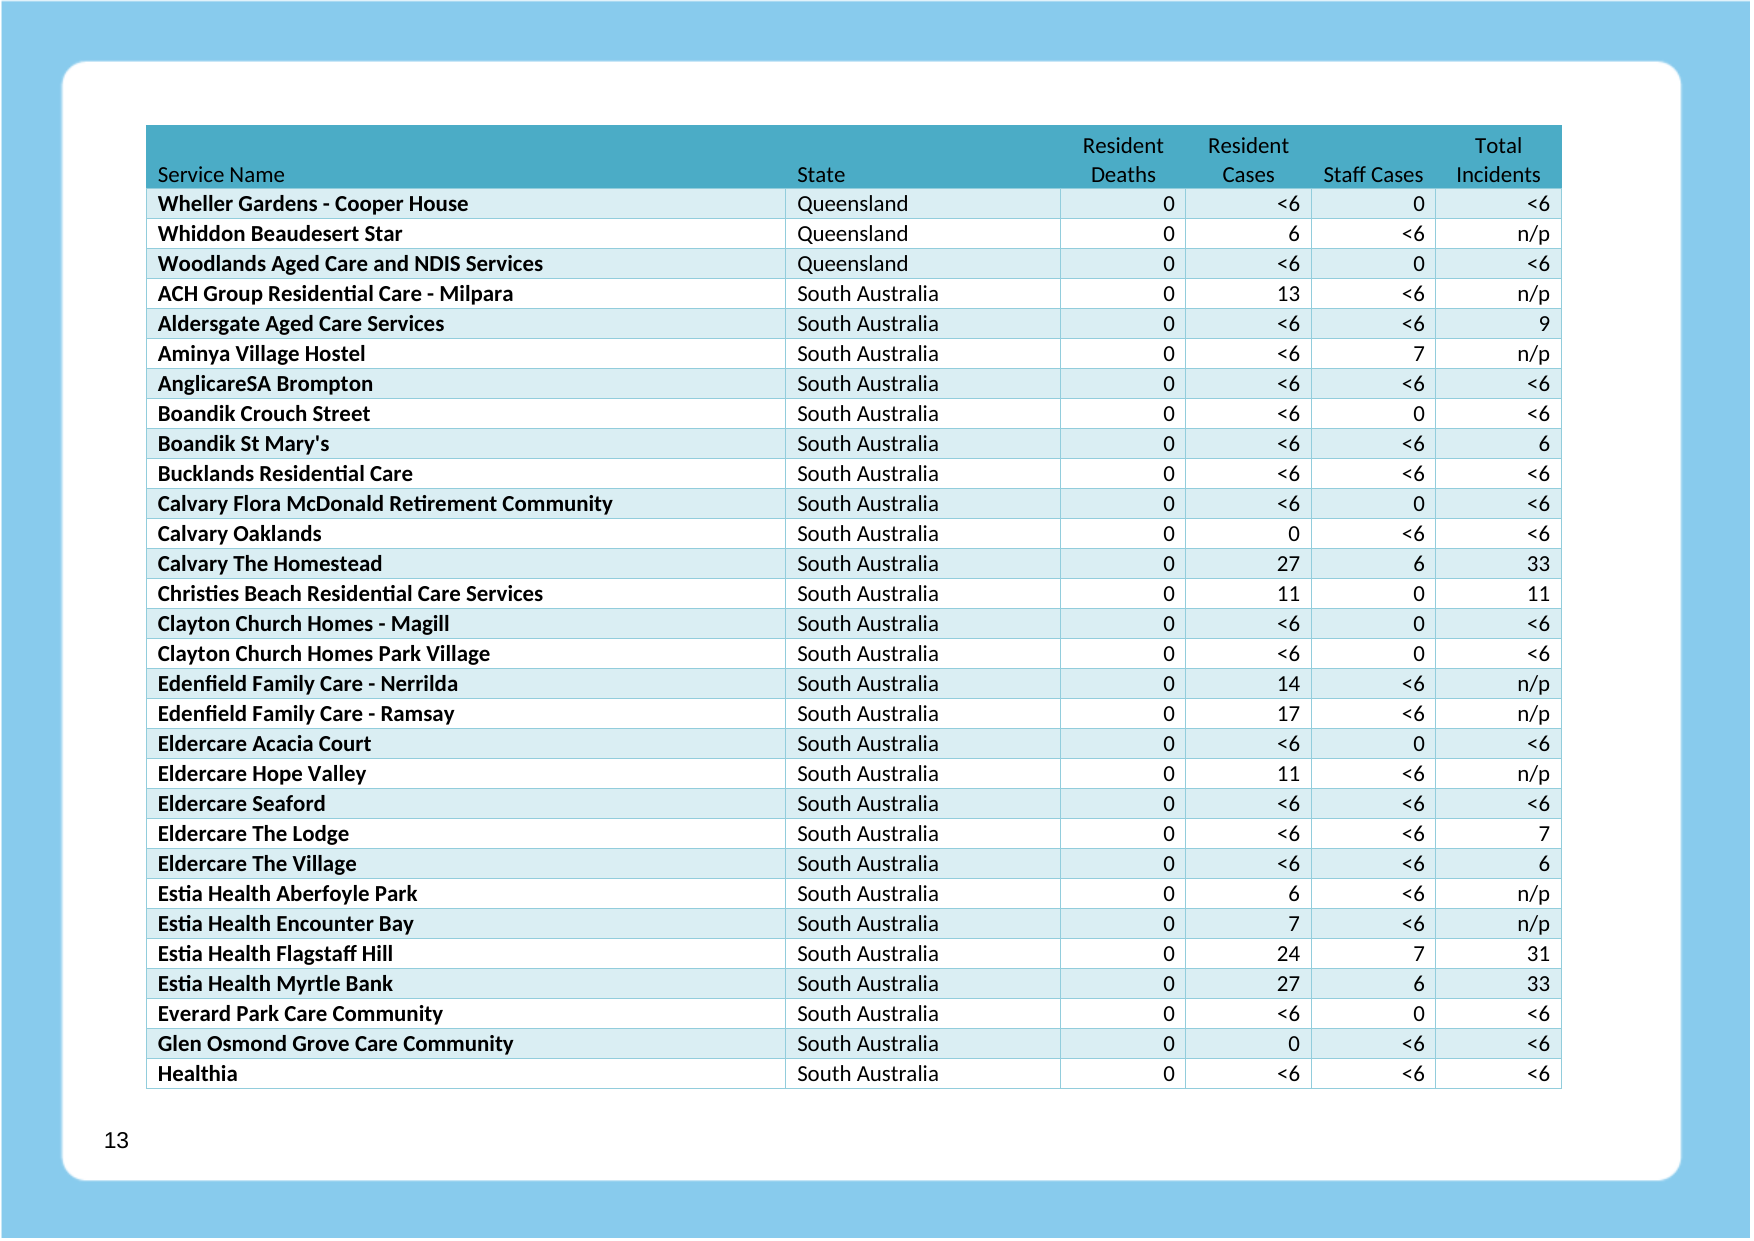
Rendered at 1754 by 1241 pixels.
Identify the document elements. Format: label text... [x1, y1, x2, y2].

table_cell South Australia [786, 849, 1060, 878]
table_cell 0 [1061, 519, 1185, 548]
table_cell Eldercare Hope Valley [147, 759, 785, 788]
table_cell Eldercare The Village [147, 849, 785, 878]
table_cell South Australia [786, 939, 1060, 968]
table_cell 11 [1186, 579, 1311, 608]
table_cell Woodlands Aged Care and NDIS Services [147, 249, 785, 278]
table_cell <6 [1436, 249, 1561, 278]
table_cell South Australia [786, 339, 1060, 368]
table_cell <6 [1436, 369, 1561, 398]
table_cell 0 [1312, 189, 1435, 218]
table_cell <6 [1186, 339, 1311, 368]
table_cell 0 [1061, 549, 1185, 578]
table_cell 0 [1061, 669, 1185, 698]
table_cell n/p [1436, 759, 1561, 788]
table_cell <6 [1436, 999, 1561, 1028]
table_cell <6 [1436, 789, 1561, 818]
table_cell 0 [1061, 399, 1185, 428]
table_cell ACH Group Residential Care - Milpara [147, 279, 785, 308]
table_cell 7 [1312, 339, 1435, 368]
table_cell 33 [1436, 969, 1561, 998]
table_cell <6 [1436, 1059, 1561, 1088]
table_cell <6 [1436, 189, 1561, 218]
table_cell 0 [1312, 489, 1435, 518]
table_cell South Australia [786, 609, 1060, 638]
table_cell <6 [1186, 819, 1311, 848]
table_cell 14 [1186, 669, 1311, 698]
table_cell 0 [1061, 609, 1185, 638]
table_cell Wheller Gardens - Cooper House [147, 189, 785, 218]
table_cell Calvary Flora McDonald Retirement Community [147, 489, 785, 518]
table_cell 27 [1186, 969, 1311, 998]
table_header Resident Cases [1186, 126, 1311, 188]
table_cell South Australia [786, 819, 1060, 848]
table_cell <6 [1312, 759, 1435, 788]
table_cell <6 [1186, 249, 1311, 278]
table_cell 27 [1186, 549, 1311, 578]
table_cell <6 [1186, 729, 1311, 758]
table_cell <6 [1186, 189, 1311, 218]
table_cell AnglicareSA Brompton [147, 369, 785, 398]
table_cell <6 [1436, 519, 1561, 548]
table_cell <6 [1186, 999, 1311, 1028]
table_cell Calvary Oaklands [147, 519, 785, 548]
table_cell 0 [1312, 639, 1435, 668]
table_cell 0 [1061, 849, 1185, 878]
table_cell South Australia [786, 369, 1060, 398]
table_cell <6 [1186, 429, 1311, 458]
table_cell Estia Health Myrtle Bank [147, 969, 785, 998]
table_cell <6 [1312, 849, 1435, 878]
table_cell 0 [1061, 369, 1185, 398]
table_cell 6 [1186, 879, 1311, 908]
table_cell Healthia [147, 1059, 785, 1088]
table_cell n/p [1436, 909, 1561, 938]
table_cell Estia Health Aberfoyle Park [147, 879, 785, 908]
table_cell Edenfield Family Care - Ramsay [147, 699, 785, 728]
table_cell South Australia [786, 429, 1060, 458]
table_cell Aminya Village Hostel [147, 339, 785, 368]
table_cell South Australia [786, 999, 1060, 1028]
table_cell <6 [1186, 639, 1311, 668]
table_cell <6 [1186, 1059, 1311, 1088]
table_cell 0 [1061, 309, 1185, 338]
table_cell <6 [1312, 879, 1435, 908]
table_cell Clayton Church Homes - Magill [147, 609, 785, 638]
table_header Resident Deaths [1061, 126, 1185, 188]
table_cell 6 [1312, 969, 1435, 998]
table_cell Calvary The Homestead [147, 549, 785, 578]
table_cell <6 [1312, 819, 1435, 848]
table_cell South Australia [786, 669, 1060, 698]
table_cell Eldercare The Lodge [147, 819, 785, 848]
table_cell 6 [1186, 219, 1311, 248]
table_cell Edenfield Family Care - Nerrilda [147, 669, 785, 698]
table_cell n/p [1436, 219, 1561, 248]
table_cell <6 [1312, 1029, 1435, 1058]
table_cell 0 [1061, 219, 1185, 248]
table_cell Queensland [786, 249, 1060, 278]
table_cell n/p [1436, 279, 1561, 308]
table_cell 6 [1436, 429, 1561, 458]
table_cell 0 [1312, 399, 1435, 428]
table_cell 31 [1436, 939, 1561, 968]
table_cell Eldercare Seaford [147, 789, 785, 818]
table_cell 0 [1061, 459, 1185, 488]
table_cell Estia Health Flagstaff Hill [147, 939, 785, 968]
table_cell South Australia [786, 729, 1060, 758]
table_cell <6 [1186, 459, 1311, 488]
table_cell <6 [1312, 219, 1435, 248]
table_cell Boandik Crouch Street [147, 399, 785, 428]
table_cell 7 [1186, 909, 1311, 938]
table_cell Glen Osmond Grove Care Community [147, 1029, 785, 1058]
table_cell Aldersgate Aged Care Services [147, 309, 785, 338]
table_cell South Australia [786, 909, 1060, 938]
table_cell 17 [1186, 699, 1311, 728]
table_cell 0 [1061, 969, 1185, 998]
table_cell Clayton Church Homes Park Village [147, 639, 785, 668]
table_cell 0 [1186, 519, 1311, 548]
table_cell n/p [1436, 879, 1561, 908]
table_cell n/p [1436, 699, 1561, 728]
table_cell <6 [1312, 699, 1435, 728]
table_cell 0 [1061, 189, 1185, 218]
table_cell <6 [1312, 309, 1435, 338]
table_cell 0 [1061, 909, 1185, 938]
table_cell <6 [1186, 309, 1311, 338]
table_cell 0 [1312, 579, 1435, 608]
table_cell 0 [1061, 339, 1185, 368]
table_cell <6 [1312, 279, 1435, 308]
table_cell 0 [1061, 1059, 1185, 1088]
table_cell <6 [1436, 399, 1561, 428]
table_cell 0 [1061, 729, 1185, 758]
table_cell South Australia [786, 639, 1060, 668]
table_cell South Australia [786, 489, 1060, 518]
table_cell 0 [1061, 639, 1185, 668]
table_cell Estia Health Encounter Bay [147, 909, 785, 938]
picture [3, 2, 1750, 1238]
table_cell 0 [1186, 1029, 1311, 1058]
table_cell 0 [1061, 759, 1185, 788]
table_cell <6 [1186, 789, 1311, 818]
table_cell <6 [1186, 609, 1311, 638]
table_cell Eldercare Acacia Court [147, 729, 785, 758]
table_cell 0 [1061, 489, 1185, 518]
table_cell 13 [1186, 279, 1311, 308]
table_cell South Australia [786, 309, 1060, 338]
table_cell <6 [1436, 1029, 1561, 1058]
table_header Staff Cases [1312, 126, 1435, 188]
table_cell South Australia [786, 279, 1060, 308]
table_cell 0 [1312, 729, 1435, 758]
table_cell <6 [1312, 909, 1435, 938]
table_cell 0 [1061, 999, 1185, 1028]
table_cell South Australia [786, 519, 1060, 548]
table_cell South Australia [786, 459, 1060, 488]
table_cell <6 [1312, 669, 1435, 698]
table_cell <6 [1186, 849, 1311, 878]
table_cell 0 [1312, 999, 1435, 1028]
table_cell 24 [1186, 939, 1311, 968]
table_cell Whiddon Beaudesert Star [147, 219, 785, 248]
table_cell Queensland [786, 219, 1060, 248]
table_cell South Australia [786, 969, 1060, 998]
table_cell 0 [1061, 579, 1185, 608]
table_cell South Australia [786, 579, 1060, 608]
table_cell 6 [1436, 849, 1561, 878]
table_cell South Australia [786, 879, 1060, 908]
table_cell 33 [1436, 549, 1561, 578]
table_cell <6 [1436, 459, 1561, 488]
table_cell South Australia [786, 789, 1060, 818]
table_cell 0 [1061, 1029, 1185, 1058]
table_cell South Australia [786, 699, 1060, 728]
table_cell Queensland [786, 189, 1060, 218]
table_cell 0 [1061, 249, 1185, 278]
table_header Service Name [147, 126, 785, 188]
table_cell South Australia [786, 1029, 1060, 1058]
table_cell Everard Park Care Community [147, 999, 785, 1028]
table_cell <6 [1312, 1059, 1435, 1088]
table_cell Boandik St Mary's [147, 429, 785, 458]
table_cell South Australia [786, 399, 1060, 428]
table_cell <6 [1186, 489, 1311, 518]
table_cell 0 [1061, 699, 1185, 728]
table_cell 0 [1061, 429, 1185, 458]
table_cell 0 [1061, 879, 1185, 908]
table_cell South Australia [786, 1059, 1060, 1088]
table_cell 6 [1312, 549, 1435, 578]
table_cell 11 [1186, 759, 1311, 788]
table_cell 0 [1312, 609, 1435, 638]
table_cell <6 [1186, 369, 1311, 398]
table_header State [786, 126, 1060, 188]
table_cell 7 [1436, 819, 1561, 848]
table_cell 0 [1312, 249, 1435, 278]
table_cell <6 [1186, 399, 1311, 428]
table_cell n/p [1436, 339, 1561, 368]
table_cell 0 [1061, 279, 1185, 308]
table_cell <6 [1312, 459, 1435, 488]
table_cell South Australia [786, 759, 1060, 788]
table_cell <6 [1312, 429, 1435, 458]
table_cell 0 [1061, 939, 1185, 968]
table_cell South Australia [786, 549, 1060, 578]
table_cell <6 [1436, 729, 1561, 758]
table_cell <6 [1312, 519, 1435, 548]
table_cell 9 [1436, 309, 1561, 338]
table_cell <6 [1436, 609, 1561, 638]
table_cell <6 [1436, 489, 1561, 518]
table_cell Christies Beach Residential Care Services [147, 579, 785, 608]
table_cell 11 [1436, 579, 1561, 608]
table_cell <6 [1312, 369, 1435, 398]
table_cell 7 [1312, 939, 1435, 968]
table_cell n/p [1436, 669, 1561, 698]
table_cell 0 [1061, 819, 1185, 848]
table_cell Bucklands Residential Care [147, 459, 785, 488]
table_cell 0 [1061, 789, 1185, 818]
table_cell <6 [1312, 789, 1435, 818]
table_cell <6 [1436, 639, 1561, 668]
table_header Total Incidents [1436, 126, 1561, 188]
